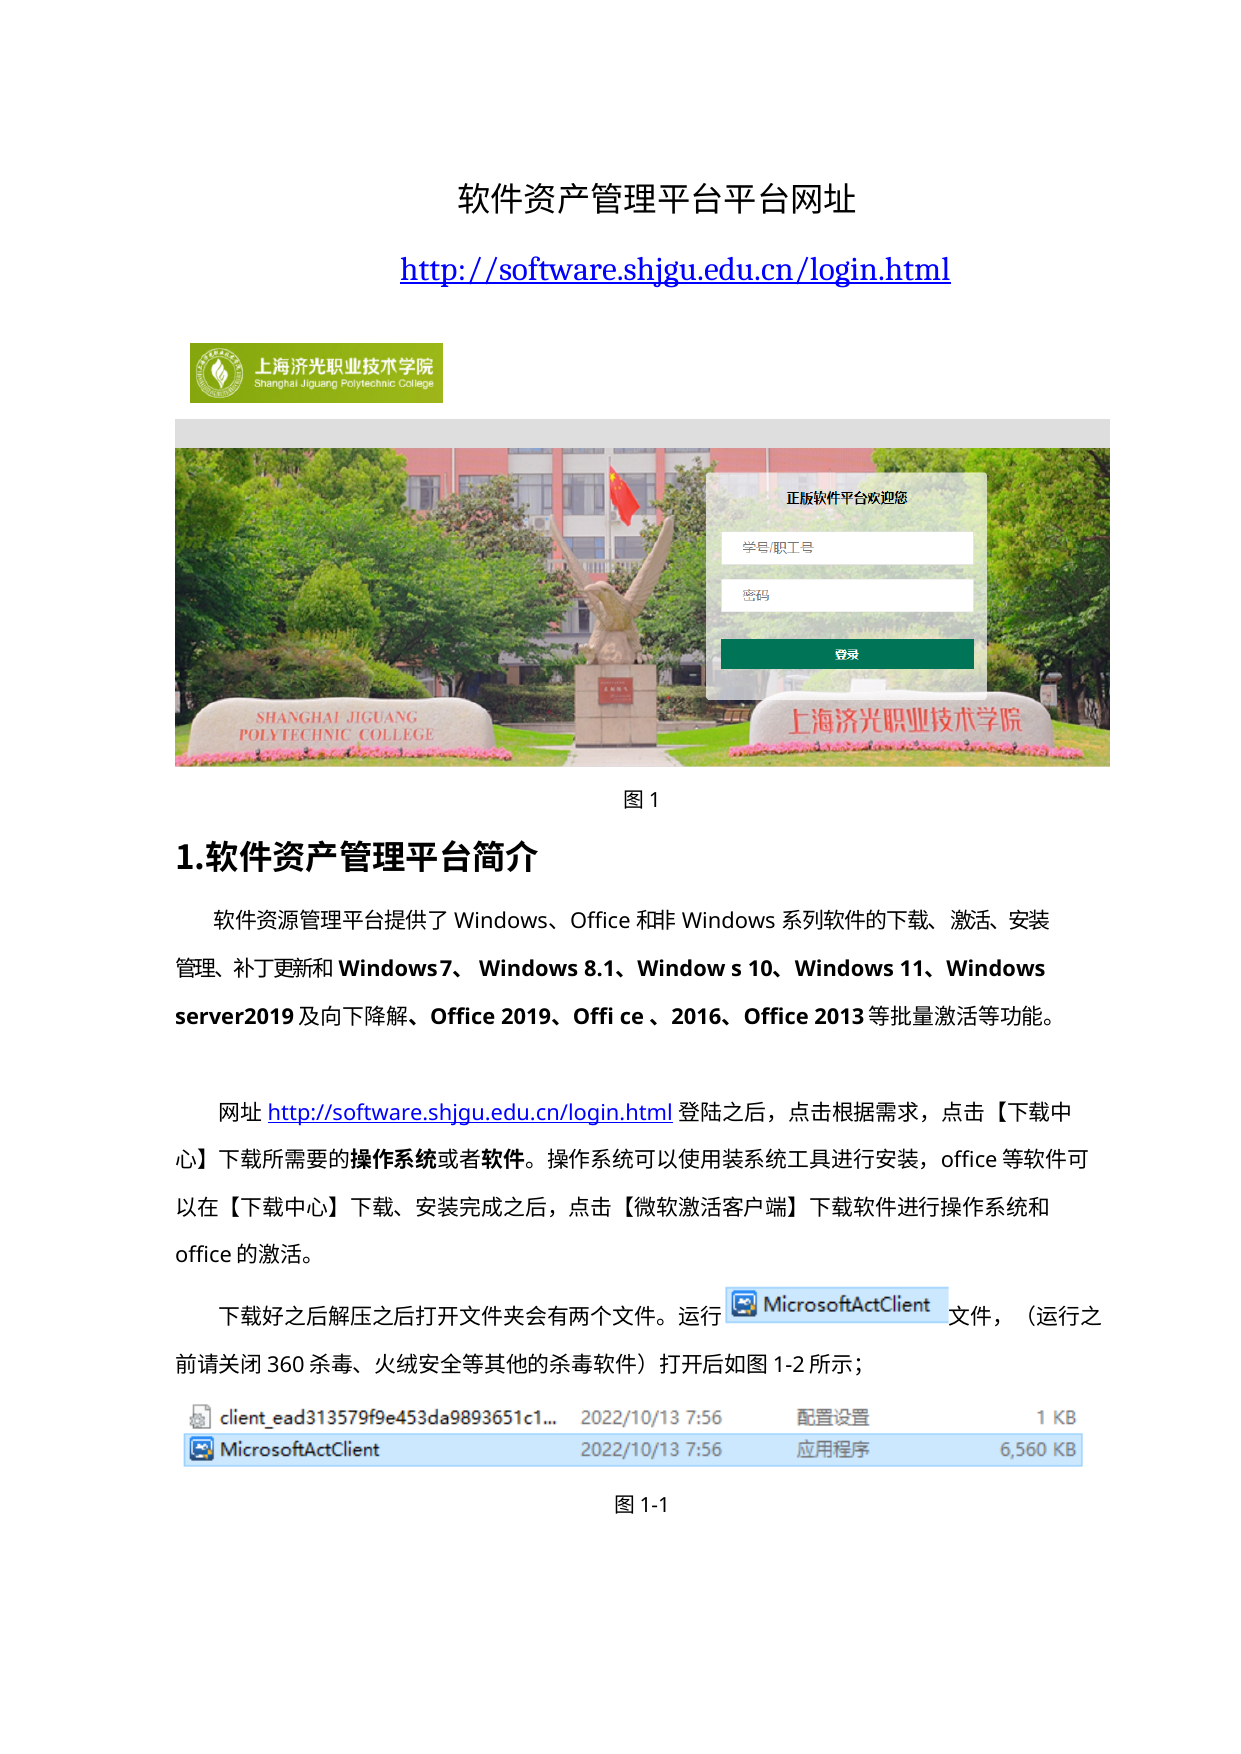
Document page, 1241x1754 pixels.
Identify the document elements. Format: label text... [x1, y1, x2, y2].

text 软件资产管理平台平台网址 [175, 173, 1072, 221]
picture [175, 338, 1110, 767]
text 软件资源管理平台提供了 Windows、Office 和非 Windows 系列软件的下载、激活、安装管理、补丁更新和Windows 7、 Windows 8.1、Window s 10、Windows 11、Windows server2019及向下降解、Office 2019、Offi ce 、2016、Office 2013等批量激活等功能。 [175, 903, 1065, 1078]
text 网址 http://software.shjgu.edu.cn/login.html 登陆之后，点击根据需求，点击【下载中心】下载所需要的操作系统或者软件。操作系统可以使用装系统工具进行安装，office等软件可以在【下载中心】下载、安装完成之后，点击【微软激活客户端】下载软件进行操作系统和office的激活。 [175, 1094, 1109, 1269]
text http://software.shjgu.edu.cn/login.html [175, 250, 1109, 288]
picture [721, 1285, 949, 1325]
text 下载好之后解压之后打开文件夹会有两个文件。运行文件，（运行之前请关闭360杀毒、火绒安全等其他的杀毒软件）打开后如图1-2所示； [175, 1285, 1109, 1378]
picture [175, 1394, 1110, 1473]
text 图1-1 [175, 1489, 1109, 1519]
text 图1 [175, 783, 1109, 813]
subtitle 1.软件资产管理平台简介 [175, 830, 1109, 879]
